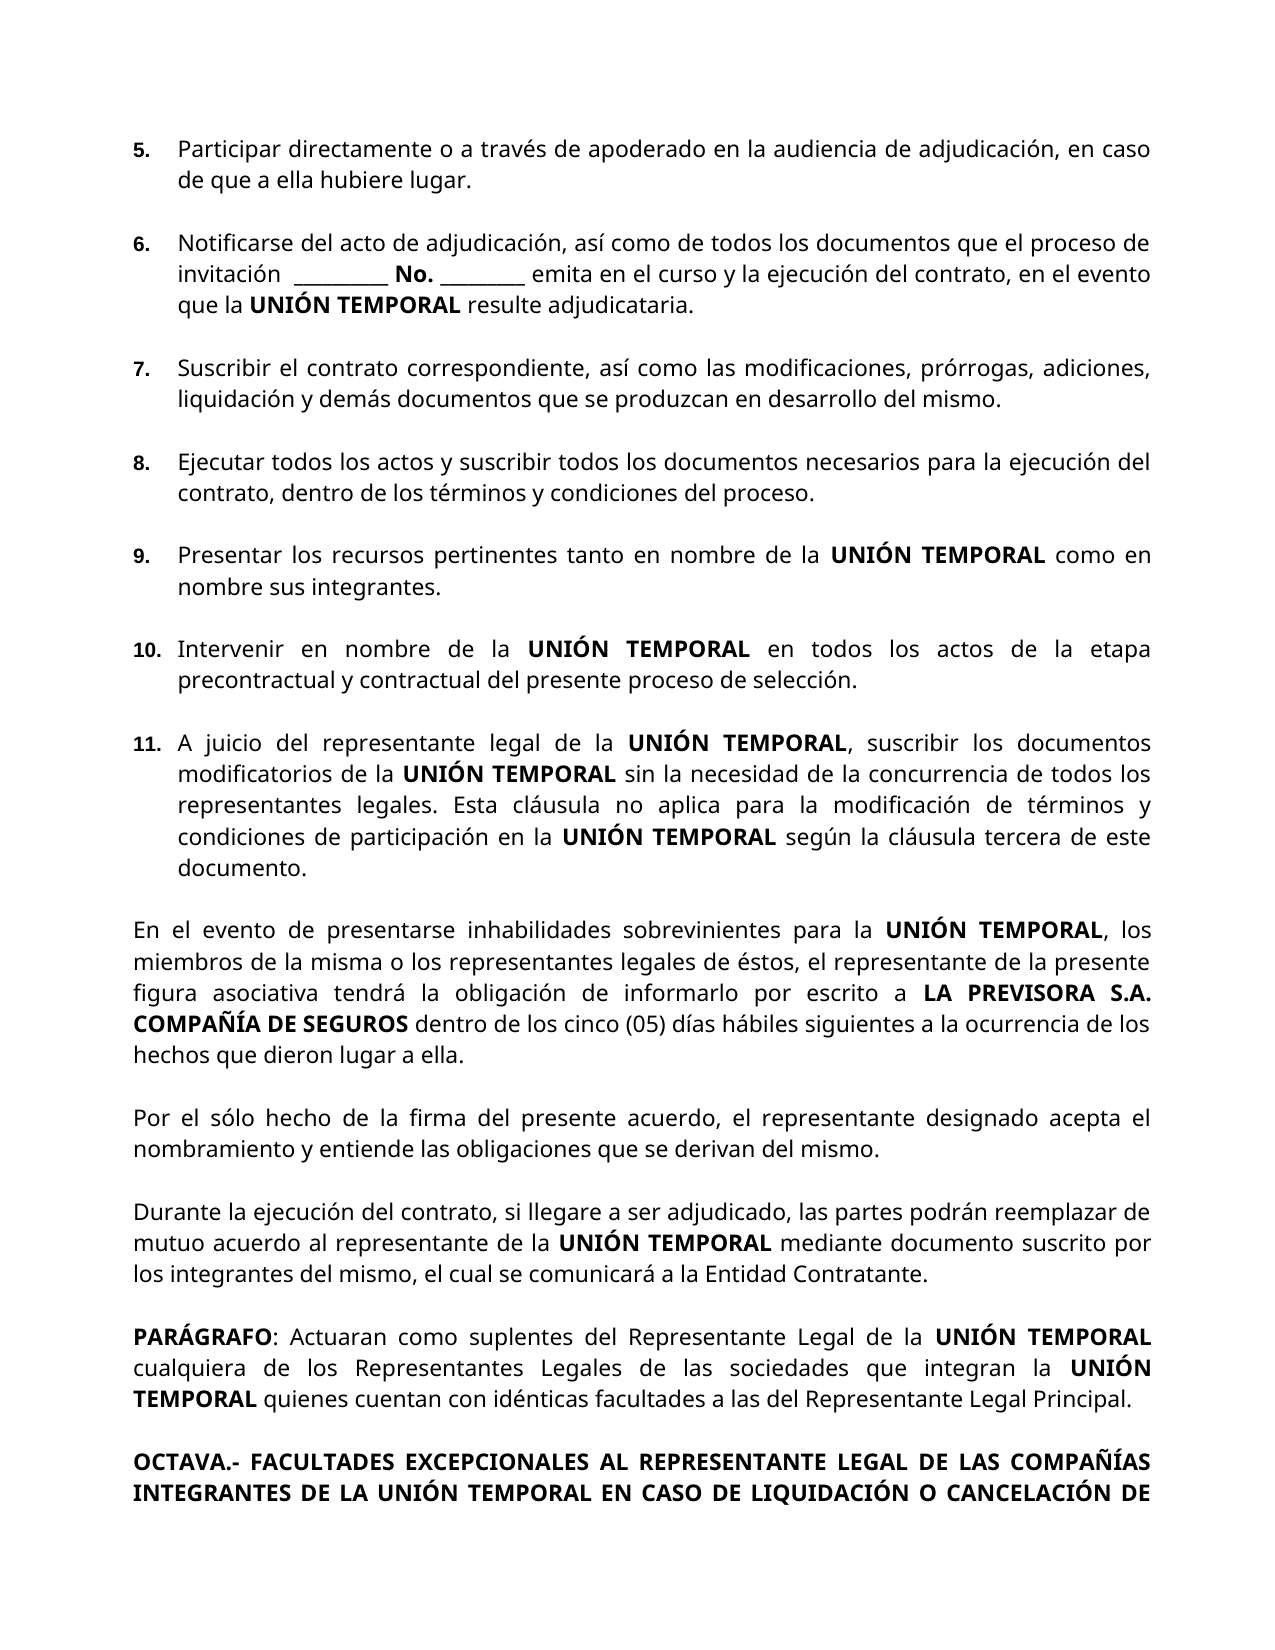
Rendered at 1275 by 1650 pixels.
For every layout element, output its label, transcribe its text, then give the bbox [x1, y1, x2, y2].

list A juicio del representante legal de la UNIÓN TEMPORAL, suscribir los documentos modificatorios de la UNIÓN TEMPORAL sin la necesidad de la concurrencia de todos los representantes legales. Esta cláusula no aplica para la modificación de términos y condiciones de participación en la UNIÓN TEMPORAL según la cláusula tercera de este documento. [133, 727, 1152, 883]
text Por el sólo hecho de la firma del presente acuerdo, el representante designado acepta el nombramiento y entiende las obligaciones que se derivan del mismo. [133, 1102, 1152, 1164]
list Ejecutar todos los actos y suscribir todos los documentos necesarios para la ejecución del contrato, dentro de los términos y condiciones del proceso. [133, 445, 1152, 508]
list Suscribir el contrato correspondiente, así como las modificaciones, prórrogas, adiciones, liquidación y demás documentos que se produzcan en desarrollo del mismo. [133, 352, 1152, 414]
list Notificarse del acto de adjudicación, así como de todos los documentos que el proceso de invitación __________ No. _________ emita en el curso y la ejecución del contrato, en el evento que la UNIÓN TEMPORAL resulte adjudicataria. [133, 227, 1152, 320]
text Durante la ejecución del contrato, si llegare a ser adjudicado, las partes podrán reemplazar de mutuo acuerdo al representante de la UNIÓN TEMPORAL mediante documento suscrito por los integrantes del mismo, el cual se comunicará a la Entidad Contratante. [133, 1195, 1152, 1289]
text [133, 1445, 1152, 1508]
text PARÁGRAFO: Actuaran como suplentes del Representante Legal de la UNIÓN TEMPORAL cualquiera de los Representantes Legales de las sociedades que integran la UNIÓN TEMPORAL quienes cuentan con idénticas facultades a las del Representante Legal Principal. [133, 1320, 1152, 1414]
list Intervenir en nombre de la UNIÓN TEMPORAL en todos los actos de la etapa precontractual y contractual del presente proceso de selección. [133, 633, 1152, 695]
list Presentar los recursos pertinentes tanto en nombre de la UNIÓN TEMPORAL como en nombre sus integrantes. [133, 539, 1152, 602]
text En el evento de presentarse inhabilidades sobrevinientes para la UNIÓN TEMPORAL, los miembros de la misma o los representantes legales de éstos, el representante de la presente figura asociativa tendrá la obligación de informarlo por escrito a LA PREVISORA S.A. COMPAÑÍA DE SEGUROS dentro de los cinco (05) días hábiles siguientes a la ocurrencia de los hechos que dieron lugar a ella. [133, 914, 1152, 1070]
list Participar directamente o a través de apoderado en la audiencia de adjudicación, en caso de que a ella hubiere lugar. [133, 133, 1152, 195]
